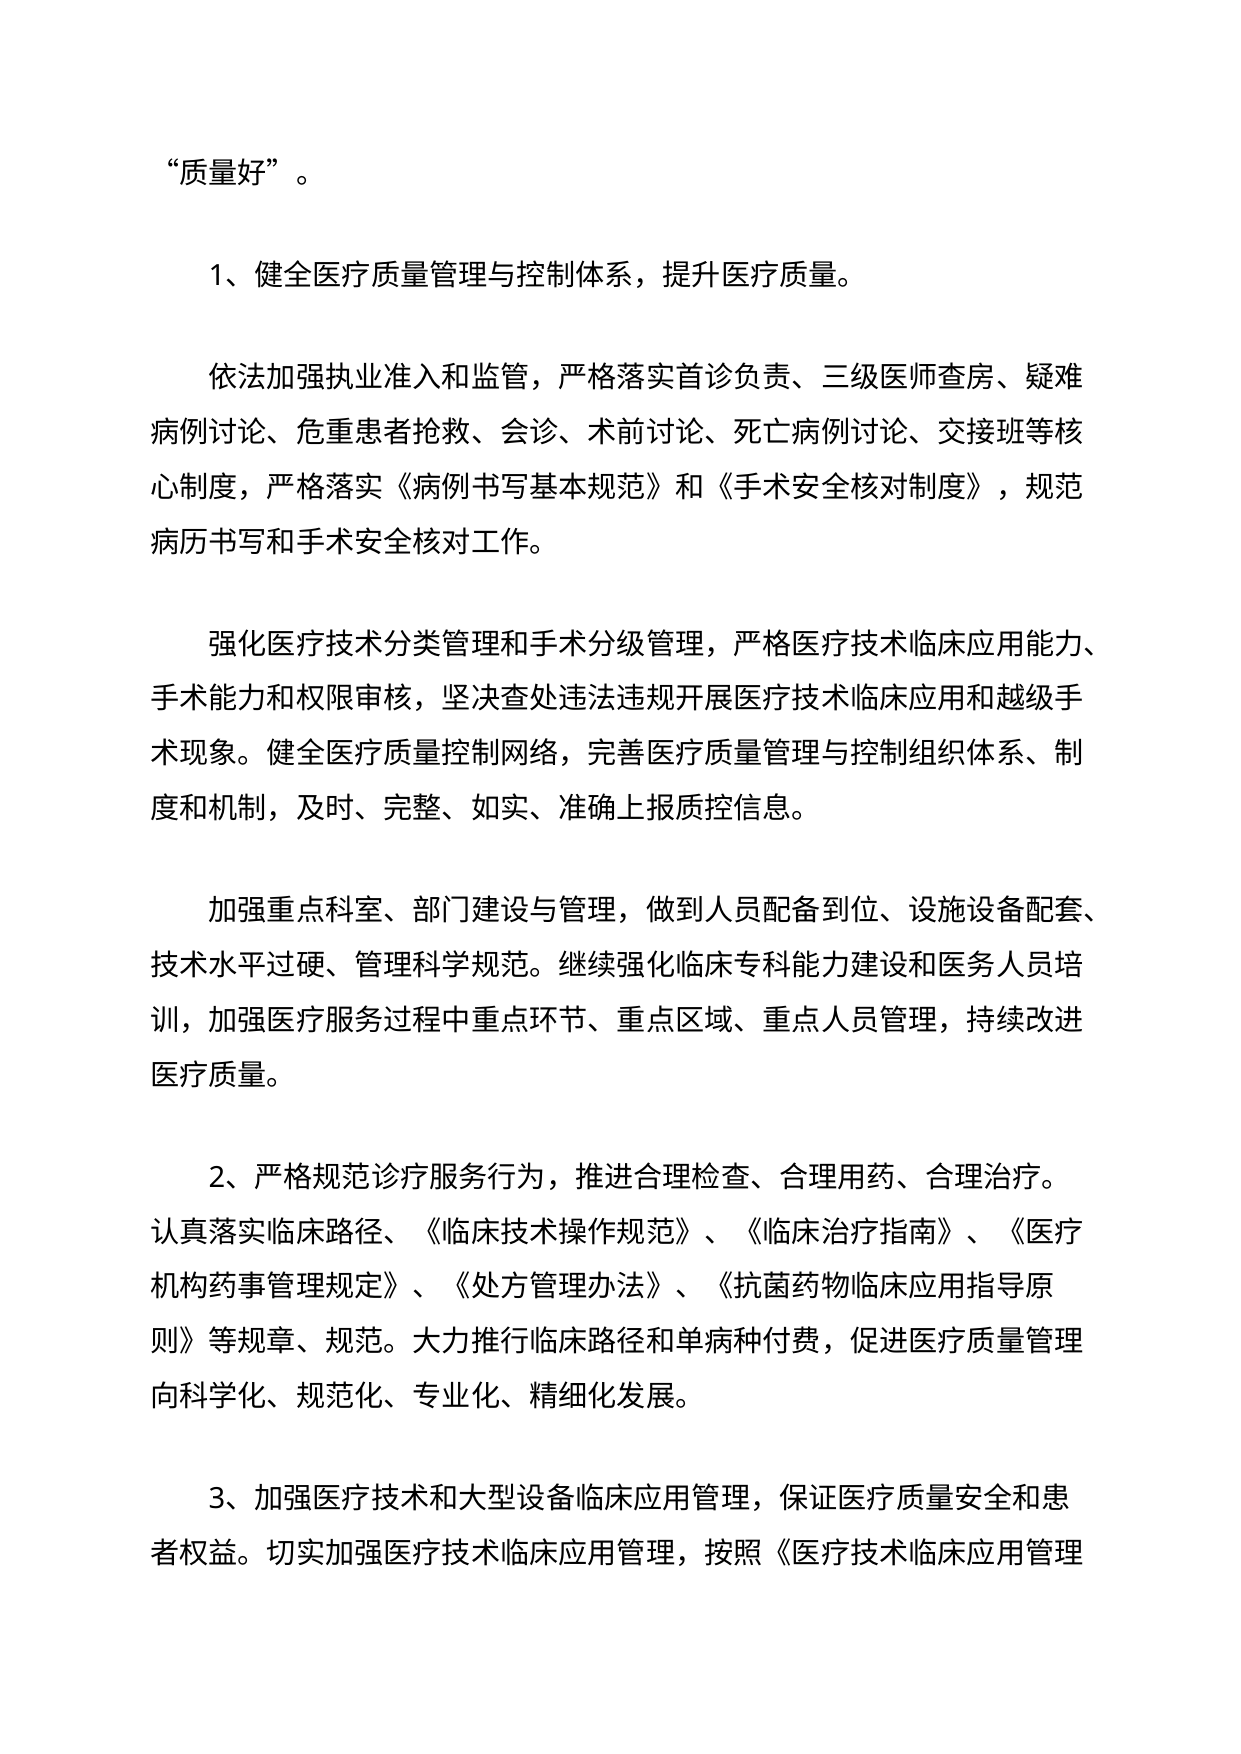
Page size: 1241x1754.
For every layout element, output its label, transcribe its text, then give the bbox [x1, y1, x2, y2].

text 依法加强执业准入和监管，严格落实首诊负责、三级医师查房、疑难病例讨论、危重患者抢救、会诊、术前讨论、死亡病例讨论、交接班等核心制度，严格落实《病例书写基本规范》和《手术安全核对制度》，规范病历书写和手术安全核对工作。 [150, 354, 1090, 561]
text 强化医疗技术分类管理和手术分级管理，严格医疗技术临床应用能力、手术能力和权限审核，坚决查处违法违规开展医疗技术临床应用和越级手术现象。健全医疗质量控制网络，完善医疗质量管理与控制组织体系、制度和机制，及时、完整、如实、准确上报质控信息。 [150, 620, 1090, 827]
text 2、严格规范诊疗服务行为，推进合理检查、合理用药、合理治疗。认真落实临床路径、《临床技术操作规范》、《临床治疗指南》、《医疗机构药事管理规定》、《处方管理办法》、《抗菌药物临床应用指导原则》等规章、规范。大力推行临床路径和单病种付费，促进医疗质量管理向科学化、规范化、专业化、精细化发展。 [150, 1153, 1090, 1415]
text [150, 150, 1090, 192]
text 1、健全医疗质量管理与控制体系，提升医疗质量。 [150, 252, 1090, 294]
text 加强重点科室、部门建设与管理，做到人员配备到位、设施设备配套、技术水平过硬、管理科学规范。继续强化临床专科能力建设和医务人员培训，加强医疗服务过程中重点环节、重点区域、重点人员管理，持续改进医疗质量。 [150, 887, 1090, 1094]
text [150, 1474, 1090, 1572]
